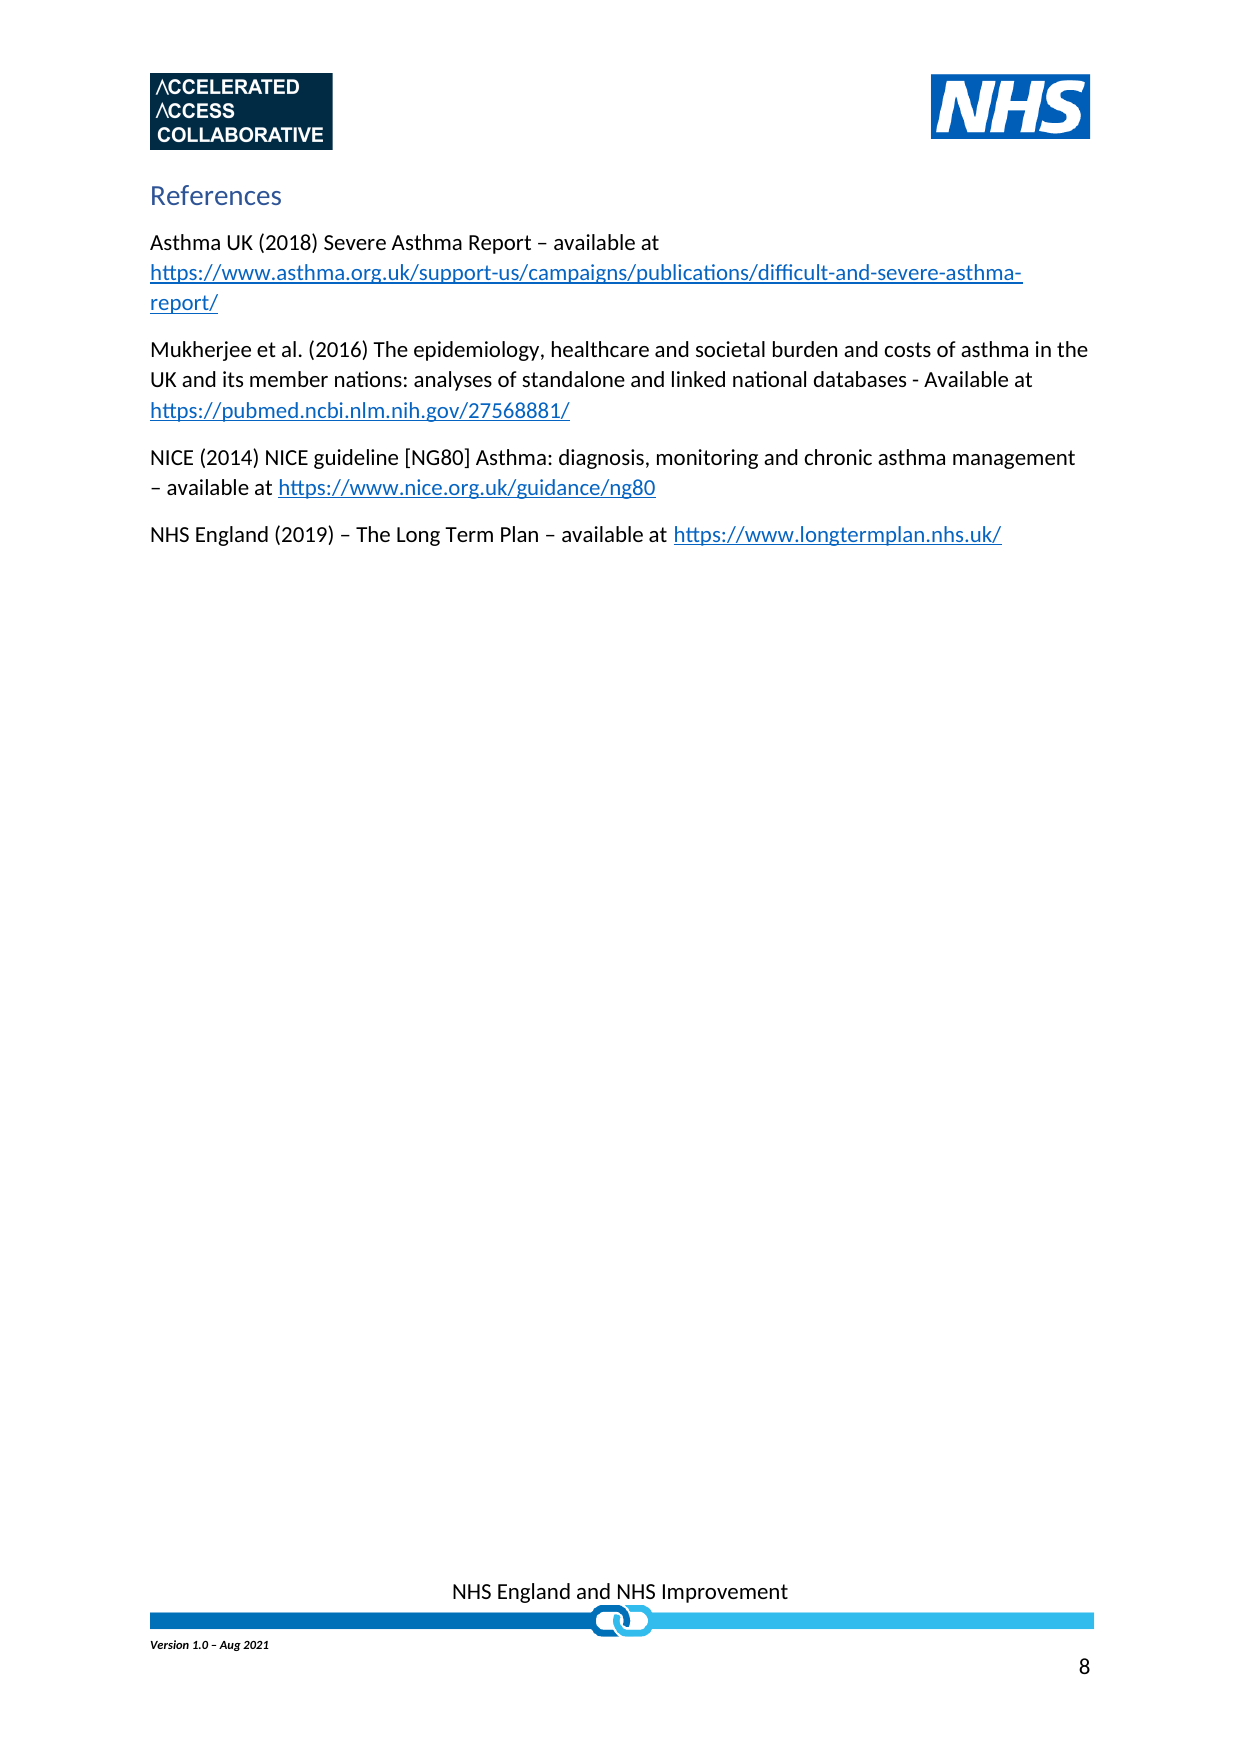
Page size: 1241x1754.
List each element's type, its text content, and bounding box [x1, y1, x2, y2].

picture [150, 73, 333, 150]
picture [930, 74, 1091, 150]
text NICE (2014) NICE guideline [NG80] Asthma: diagnosis, monitoring and chronic asthma management – available at https://www.nice.org.uk/guidance/ng80 [150, 443, 1090, 501]
subtitle References [150, 177, 1090, 213]
text NHS England (2019) – The Long Term Plan – available at https://www.longtermplan.nhs.uk/ [150, 520, 1090, 548]
text Mukherjee et al. (2016) The epidemiology, healthcare and societal burden and costs of asthma in the UK and its member nations: analyses of standalone and linked national databases - Available at https://pubmed.ncbi.nlm.nih.gov/27568881/ [150, 335, 1090, 424]
picture [150, 1605, 1095, 1637]
text Asthma UK (2018) Severe Asthma Report – available at https://www.asthma.org.uk/support-us/campaigns/publications/difficult-and-severe-asthma-report/ [150, 228, 1090, 317]
